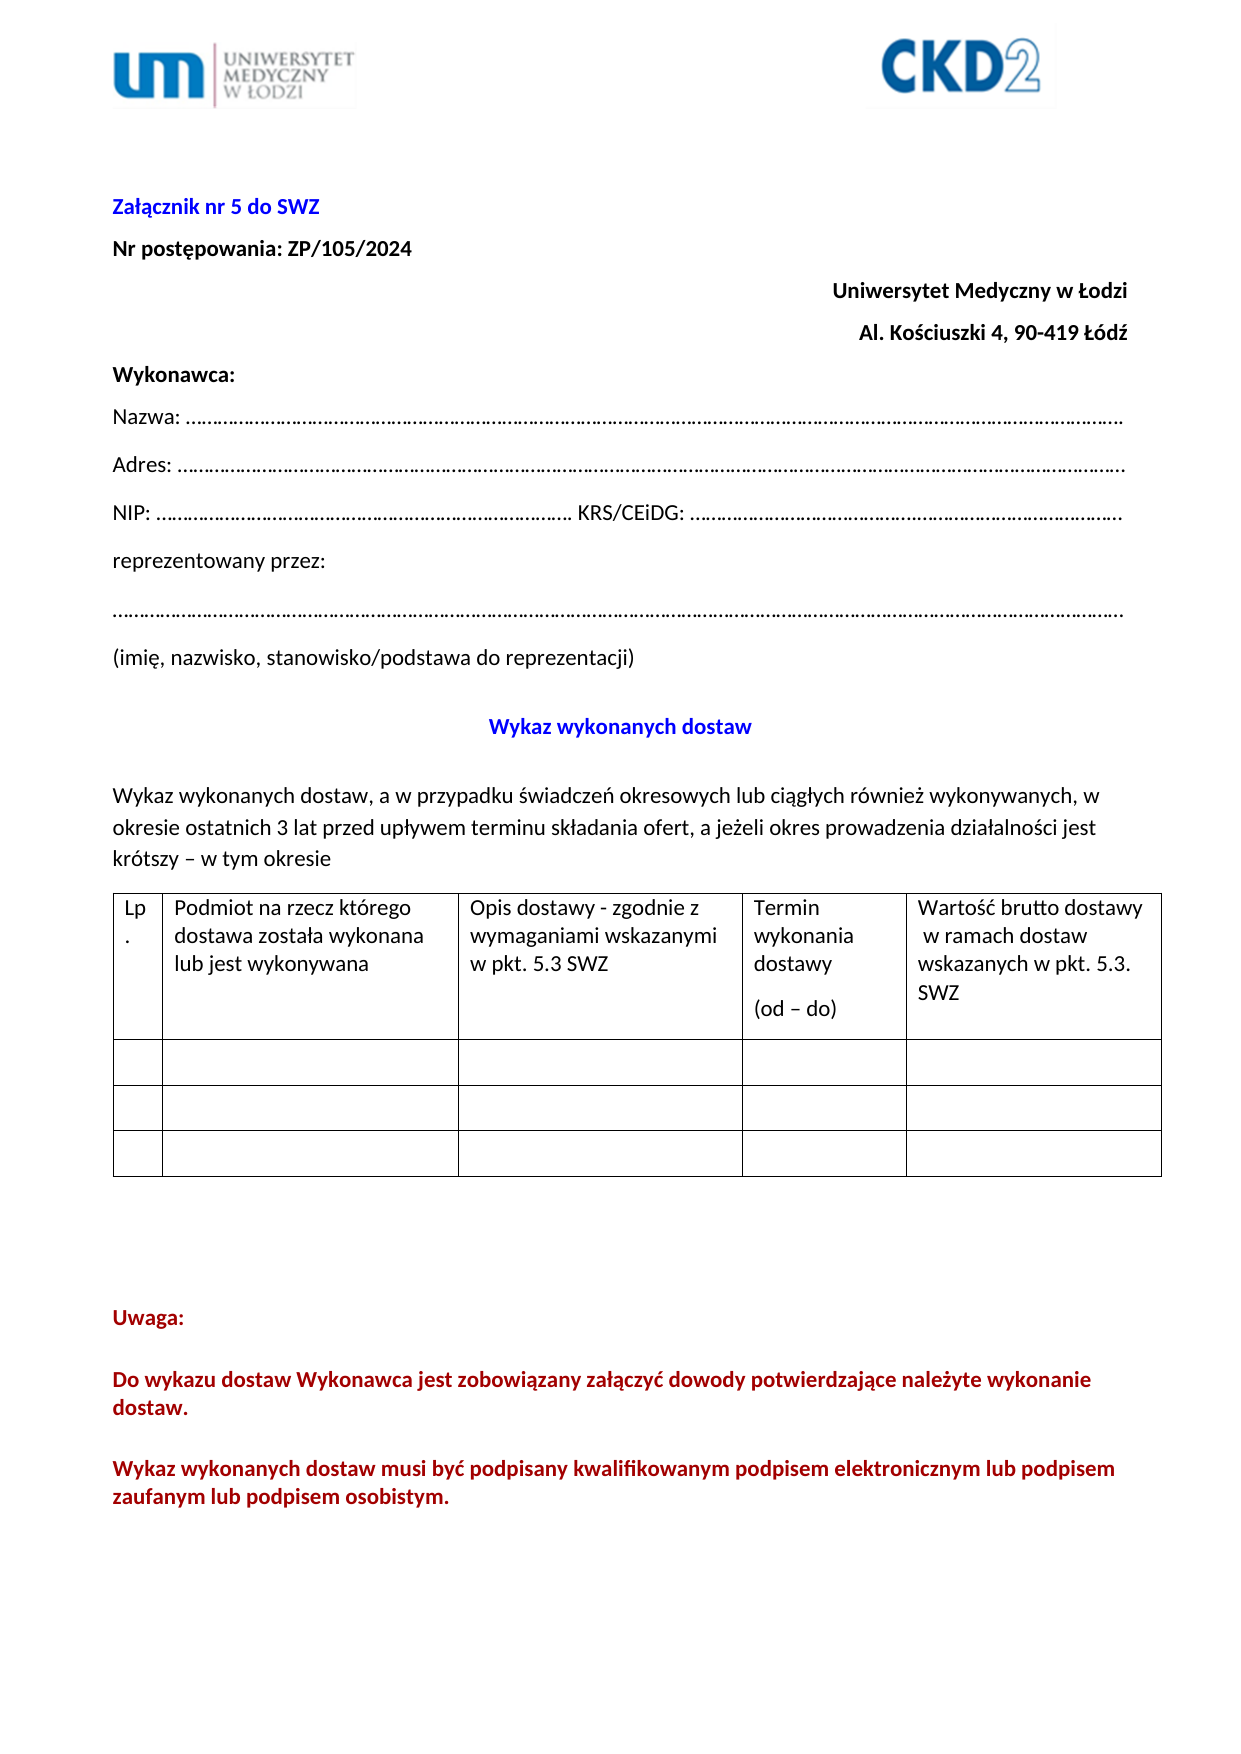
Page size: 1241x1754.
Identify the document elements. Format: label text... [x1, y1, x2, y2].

text ………………………………………………………………………………………………………………………………………………………………………… [112, 595, 1128, 623]
table_cell [163, 1086, 458, 1130]
text Nr postępowania: ZP/105/2024 [112, 234, 1128, 262]
table_header Wartość brutto dostawy w ramach dostaw wskazanych w pkt. 5.3. SWZ [907, 894, 1161, 1039]
table_cell [743, 1040, 906, 1085]
table_header Termin wykonania dostawy (od – do) [743, 894, 906, 1039]
text (imię, nazwisko, stanowisko/podstawa do reprezentacji) [112, 643, 1128, 671]
table_cell [907, 1086, 1161, 1130]
text Wykonawca: [112, 360, 1128, 388]
text NIP: ……………………………………………………………………. KRS/CEiDG: …………………………………….………………………………… [112, 498, 1128, 526]
text Adres: ……………………………………………………………………………………………………………………………………………………………… [112, 450, 1128, 478]
table_cell [459, 1131, 742, 1176]
table_cell [743, 1086, 906, 1130]
picture [865, 23, 1058, 110]
text Uniwersytet Medyczny w Łodzi [112, 276, 1128, 304]
table_header Lp. [114, 894, 162, 1039]
table_cell [163, 1131, 458, 1176]
subtitle Załącznik nr 5 do SWZ [112, 192, 1128, 220]
table_cell [459, 1040, 742, 1085]
table_cell [114, 1040, 162, 1085]
table_cell [114, 1086, 162, 1130]
text Do wykazu dostaw Wykonawca jest zobowiązany załączyć dowody potwierdzające należyte wykonanie dostaw. [112, 1365, 1128, 1421]
text Al. Kościuszki 4, 90-419 Łódź [112, 318, 1128, 346]
text Nazwa: ……………………………………………………………………………………………………………………………………………………………. [112, 402, 1128, 430]
picture [112, 42, 358, 110]
table_cell [114, 1131, 162, 1176]
table_cell [163, 1040, 458, 1085]
text Wykaz wykonanych dostaw musi być podpisany kwalifikowanym podpisem elektronicznym lub podpisem zaufanym lub podpisem osobistym. [112, 1454, 1128, 1510]
table_cell [459, 1086, 742, 1130]
table_cell [743, 1131, 906, 1176]
table_cell [907, 1040, 1161, 1085]
text Wykaz wykonanych dostaw [112, 712, 1128, 740]
table_header Opis dostawy - zgodnie z wymaganiami wskazanymi w pkt. 5.3 SWZ [459, 894, 742, 1039]
text Uwaga: [112, 1303, 1128, 1331]
text Wykaz wykonanych dostaw, a w przypadku świadczeń okresowych lub ciągłych również wykonywanych, w okresie ostatnich 3 lat przed upływem terminu składania ofert, a jeżeli okres prowadzenia działalności jest krótszy – w tym okresie [112, 781, 1128, 872]
text reprezentowany przez: [112, 547, 1128, 574]
table_header Podmiot na rzecz którego dostawa została wykonana lub jest wykonywana [163, 894, 458, 1039]
table_cell [907, 1131, 1161, 1176]
